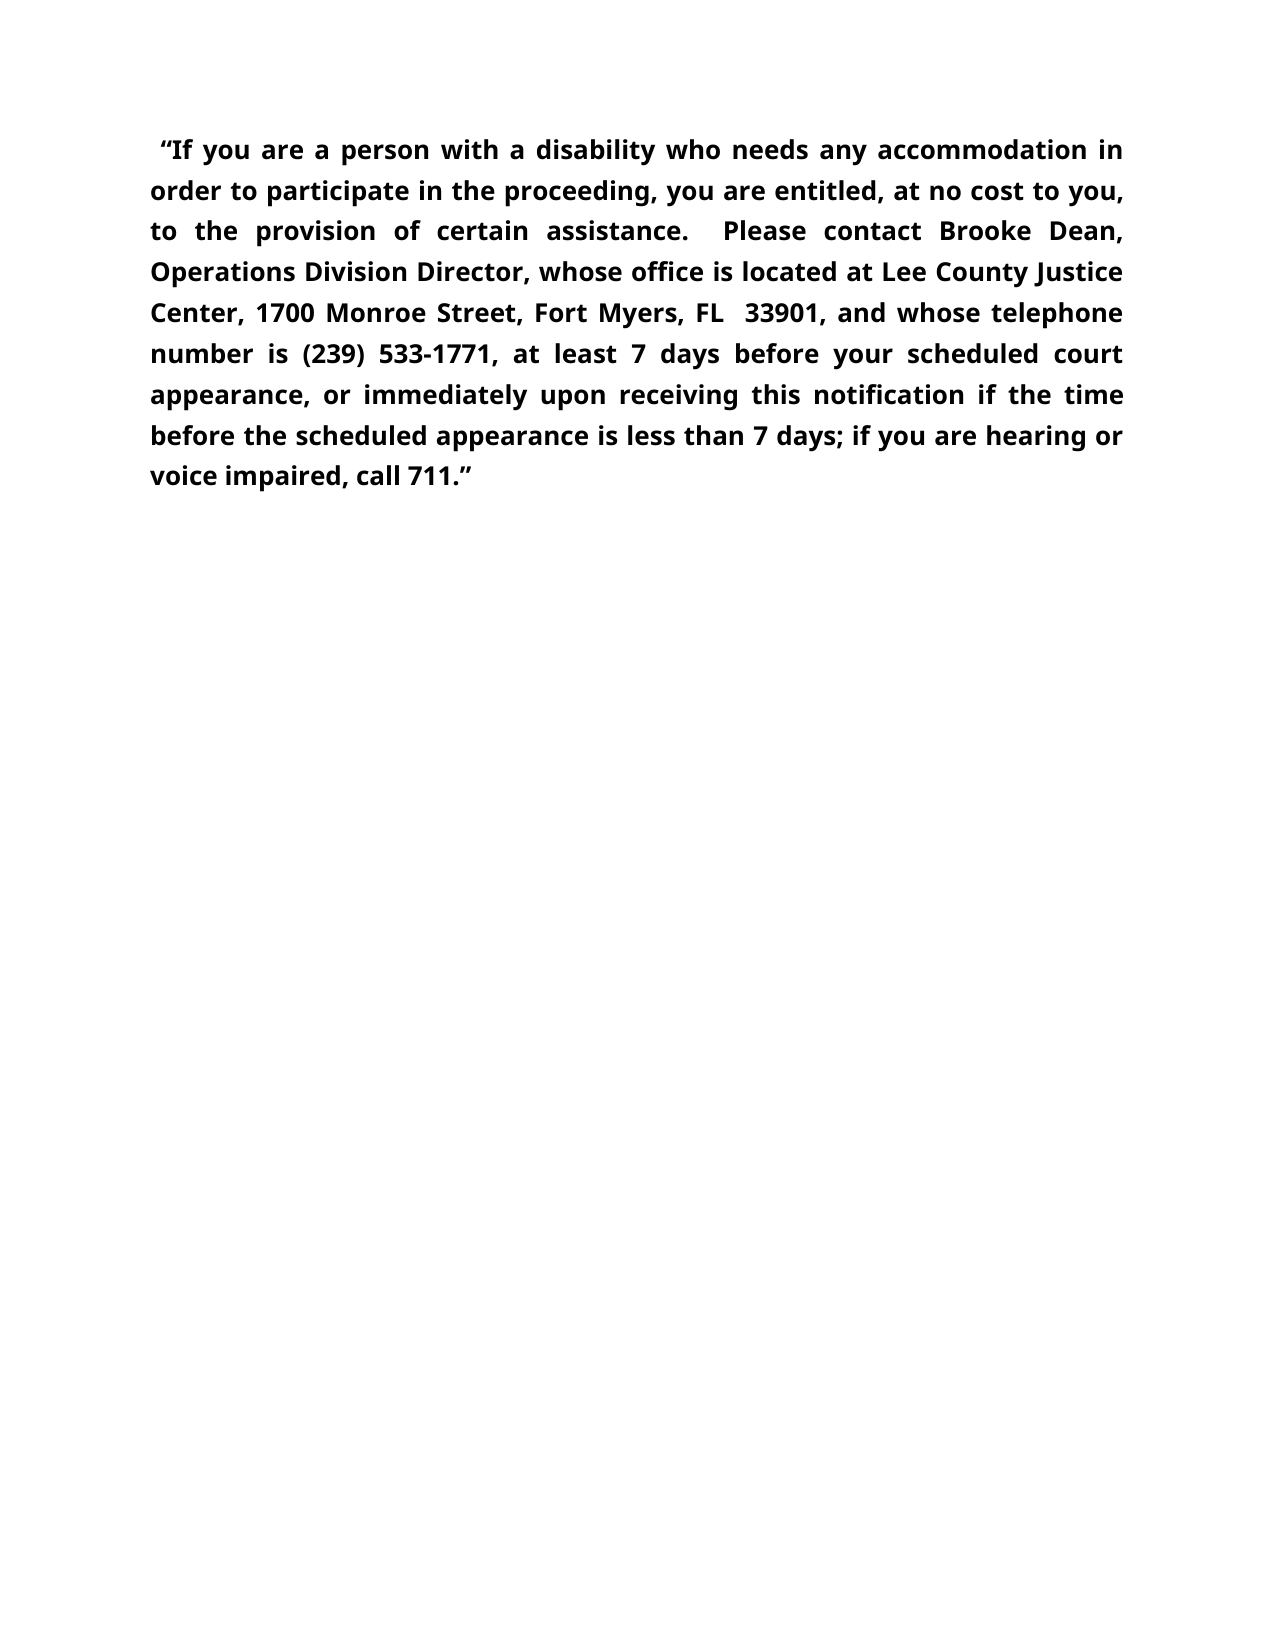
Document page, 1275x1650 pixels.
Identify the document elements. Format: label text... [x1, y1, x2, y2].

text “If you are a person with a disability who needs any accommodation in order to participate in the proceeding, you are entitled, at no cost to you, to the provision of certain assistance. Please contact Brooke Dean, Operations Division Director, whose office is located at Lee County Justice Center, 1700 Monroe Street, Fort Myers, FL 33901, and whose telephone number is (239) 533-1771, at least 7 days before your scheduled court appearance, or immediately upon receiving this notification if the time before the scheduled appearance is less than 7 days; if you are hearing or voice impaired, call 711.” [150, 131, 1125, 493]
